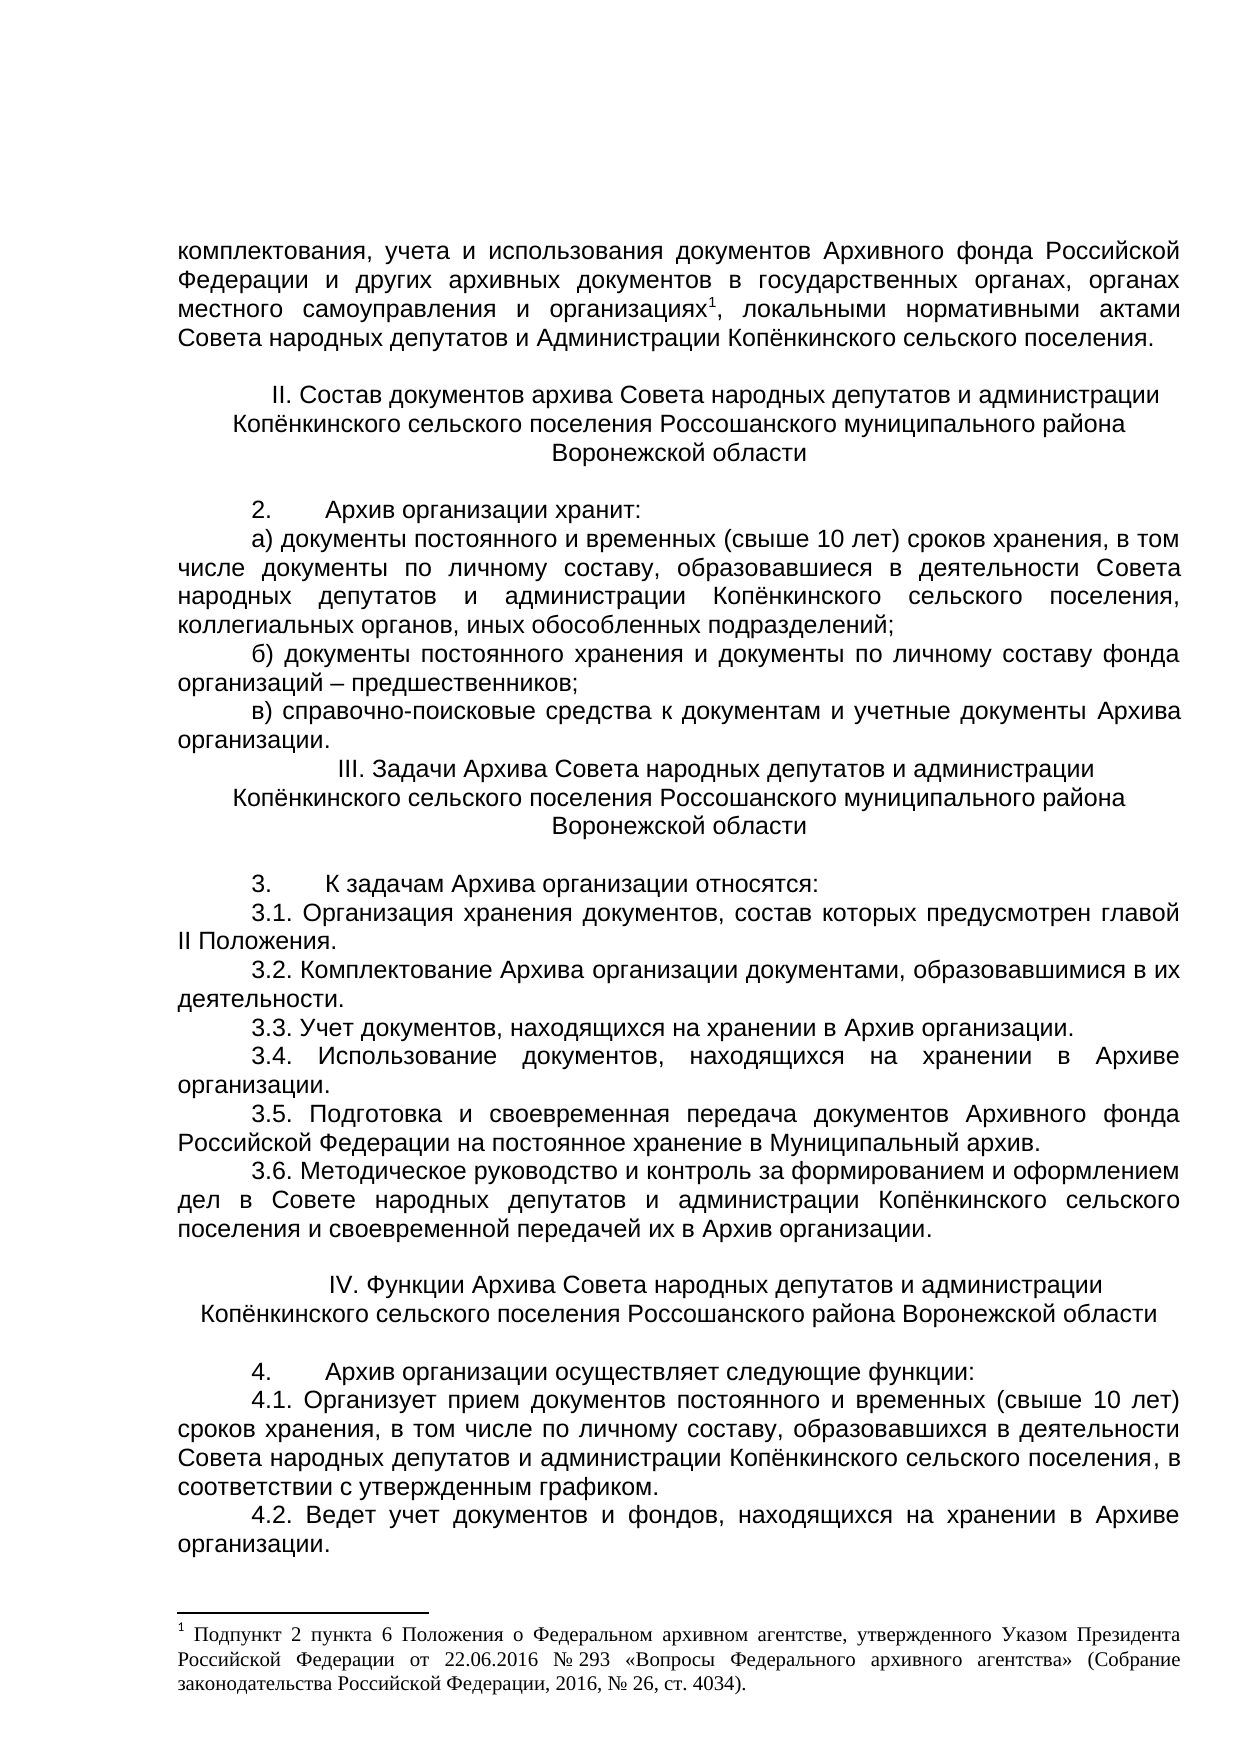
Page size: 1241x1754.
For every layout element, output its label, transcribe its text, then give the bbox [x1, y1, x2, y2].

text 3.6. Методическое руководство и контроль за формированием и оформлением дел в Совете народных депутатов и администрации Копёнкинского сельского поселения и своевременной передачей их в Архив организации. [177, 1156, 1181, 1242]
text 3.4. Использование документов, находящихся на хранении в Архиве организации. [177, 1041, 1181, 1099]
text III. Задачи Архива Совета народных депутатов и администрации Копёнкинского сельского поселения Россошанского муниципального района Воронежской области [177, 754, 1181, 840]
list К задачам Архива организации относятся: [177, 869, 1181, 897]
text II. Состав документов архива Совета народных депутатов и администрации Копёнкинского сельского поселения Россошанского муниципального района Воронежской области [177, 380, 1181, 466]
text IV. Функции Архива Совета народных депутатов и администрации Копёнкинского сельского поселения Россошанского района Воронежской области [177, 1271, 1181, 1328]
list Архив организации осуществляет следующие функции: [177, 1357, 1181, 1386]
text 3.1. Организация хранения документов, состав которых предусмотрен главой II Положения. [177, 897, 1181, 955]
text 4.2. Ведет учет документов и фондов, находящихся на хранении в Архиве организации. [177, 1501, 1181, 1558]
text 3.2. Комплектование Архива организации документами, образовавшимися в их деятельности. [177, 955, 1181, 1012]
text в) справочно-поисковые средства к документам и учетные документы Архива организации. [177, 696, 1181, 754]
text 3.5. Подготовка и своевременная передача документов Архивного фонда Российской Федерации на постоянное хранение в Муниципальный архив. [177, 1099, 1181, 1156]
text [177, 236, 1181, 351]
text б) документы постоянного хранения и документы по личному составу фонда организаций – предшественников; [177, 639, 1181, 696]
text а) документы постоянного и временных (свыше 10 лет) сроков хранения, в том числе документы по личному составу, образовавшиеся в деятельности Совета народных депутатов и администрации Копёнкинского сельского поселения, коллегиальных органов, иных обособленных подразделений; [177, 524, 1181, 639]
text 4.1. Организует прием документов постоянного и временных (свыше 10 лет) сроков хранения, в том числе по личному составу, образовавшихся в деятельности Совета народных депутатов и администрации Копёнкинского сельского поселения, в соответствии с утвержденным графиком. [177, 1386, 1181, 1501]
text 3.3. Учет документов, находящихся на хранении в Архив организации. [177, 1012, 1181, 1041]
list Архив организации хранит: [177, 495, 1181, 524]
